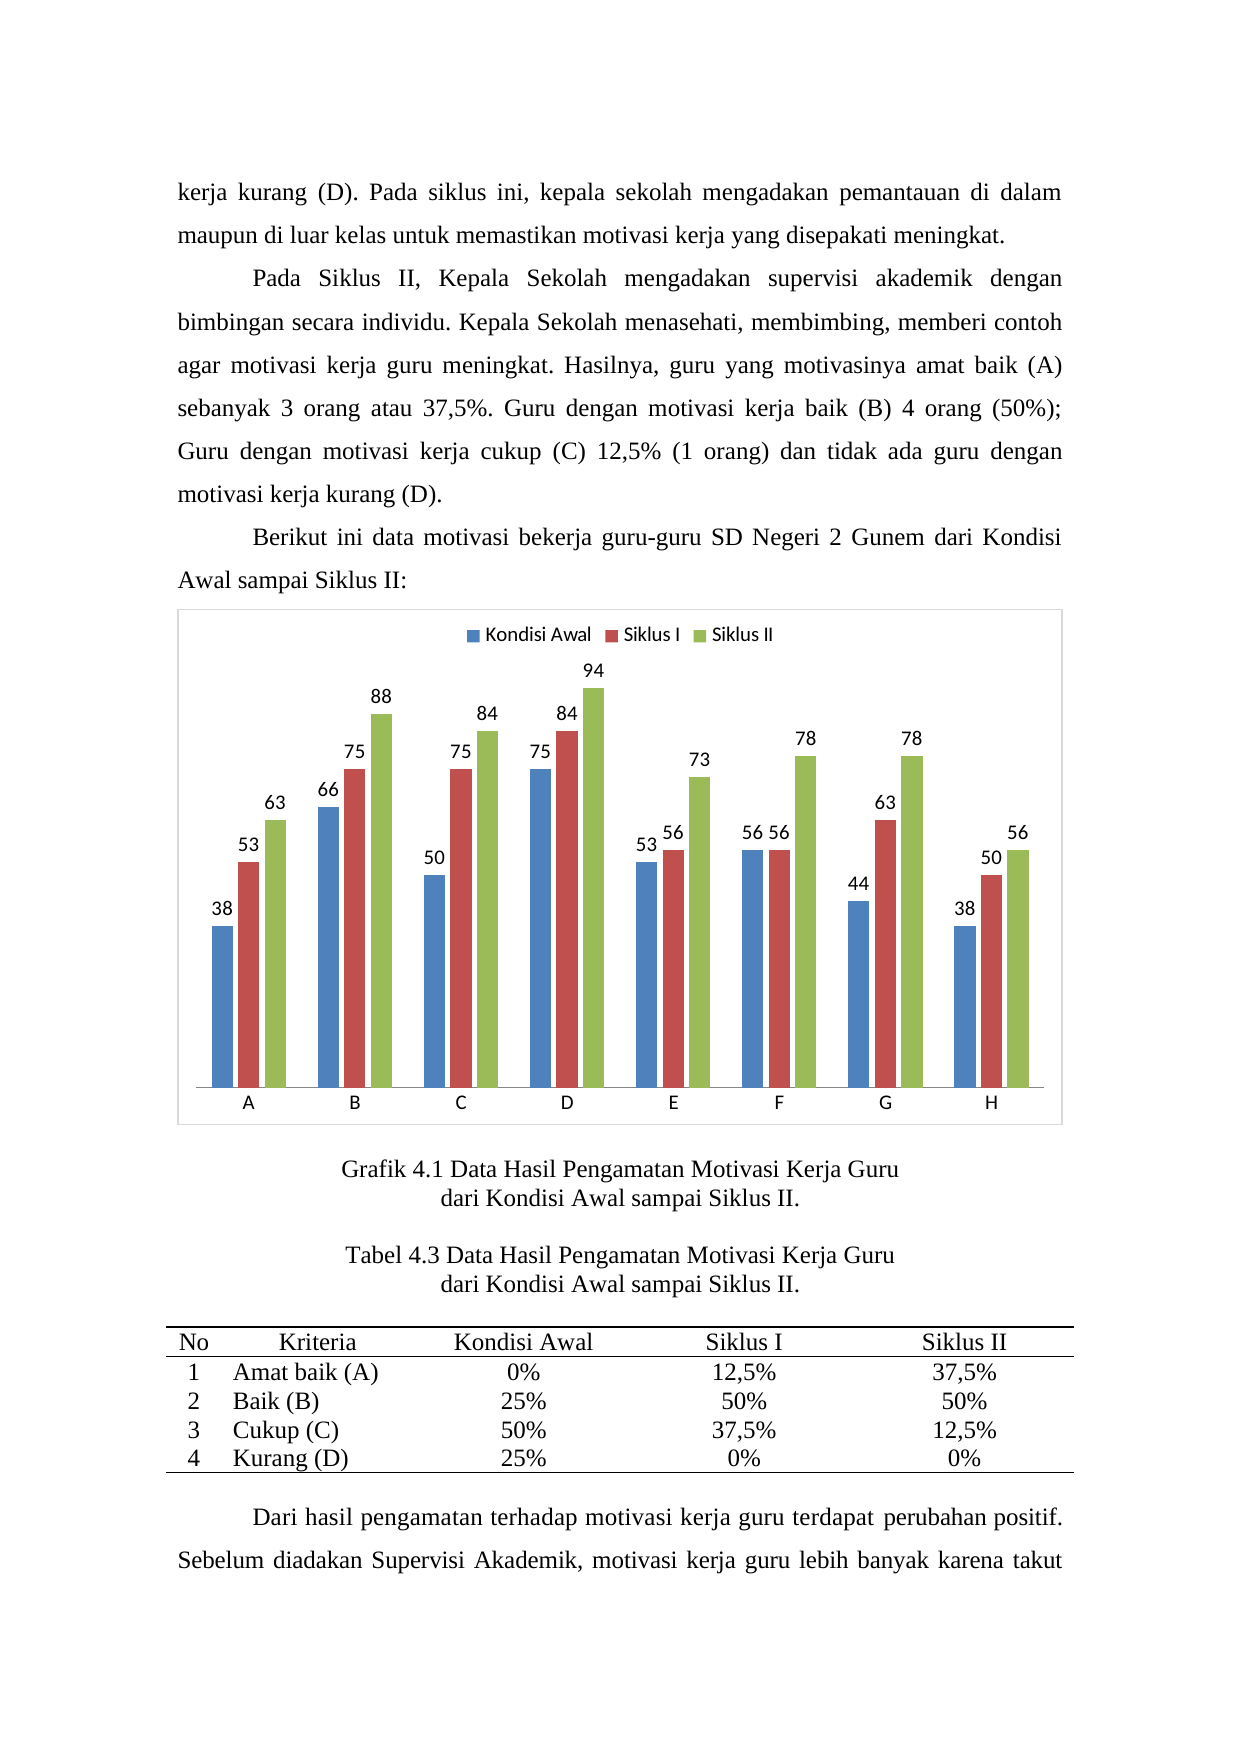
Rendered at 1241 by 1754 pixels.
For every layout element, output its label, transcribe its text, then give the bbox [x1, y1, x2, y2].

text Grafik 4.1 Data Hasil Pengamatan Motivasi Kerja Guru [177, 1154, 1063, 1183]
table_cell 4 [166, 1444, 221, 1472]
table_cell 50% [634, 1386, 854, 1415]
table_cell 0% [414, 1357, 634, 1386]
text Tabel 4.3 Data Hasil Pengamatan Motivasi Kerja Guru [177, 1240, 1063, 1269]
table_header Kriteria [221, 1328, 413, 1356]
text Pada Siklus II, Kepala Sekolah mengadakan supervisi akademik dengan bimbingan secara individu. Kepala Sekolah menasehati, membimbing, memberi contoh agar motivasi kerja guru meningkat. Hasilnya, guru yang motivasinya amat baik (A) sebanyak 3 orang atau 37,5%. Guru dengan motivasi kerja baik (B) 4 orang (50%); Guru dengan motivasi kerja cukup (C) 12,5% (1 orang) dan tidak ada guru dengan motivasi kerja kurang (D). [177, 263, 1063, 508]
table_cell 12,5% [634, 1357, 854, 1386]
table_cell Baik (B) [221, 1386, 413, 1415]
table_header Siklus II [854, 1328, 1074, 1356]
table_cell 0% [854, 1444, 1074, 1472]
table_cell Amat baik (A) [221, 1357, 413, 1386]
table_cell Kurang (D) [221, 1444, 413, 1472]
table_cell 50% [414, 1415, 634, 1443]
table_cell Cukup (C) [221, 1415, 413, 1443]
table_cell 25% [414, 1444, 634, 1472]
table_cell 12,5% [854, 1415, 1074, 1443]
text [177, 1502, 1063, 1574]
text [177, 177, 1063, 249]
text dari Kondisi Awal sampai Siklus II. [177, 1269, 1063, 1298]
text Berikut ini data motivasi bekerja guru-guru SD Negeri 2 Gunem dari Kondisi Awal sampai Siklus II: [177, 522, 1063, 594]
table_cell 37,5% [854, 1357, 1074, 1386]
table_cell 50% [854, 1386, 1074, 1415]
table_cell 2 [166, 1386, 221, 1415]
table_cell 37,5% [634, 1415, 854, 1443]
table_header Kondisi Awal [414, 1328, 634, 1356]
table_header Siklus I [634, 1328, 854, 1356]
table_cell 0% [634, 1444, 854, 1472]
table_cell 25% [414, 1386, 634, 1415]
table_cell 1 [166, 1357, 221, 1386]
text dari Kondisi Awal sampai Siklus II. [177, 1183, 1063, 1211]
table_header No [166, 1328, 221, 1356]
table_cell 3 [166, 1415, 221, 1443]
